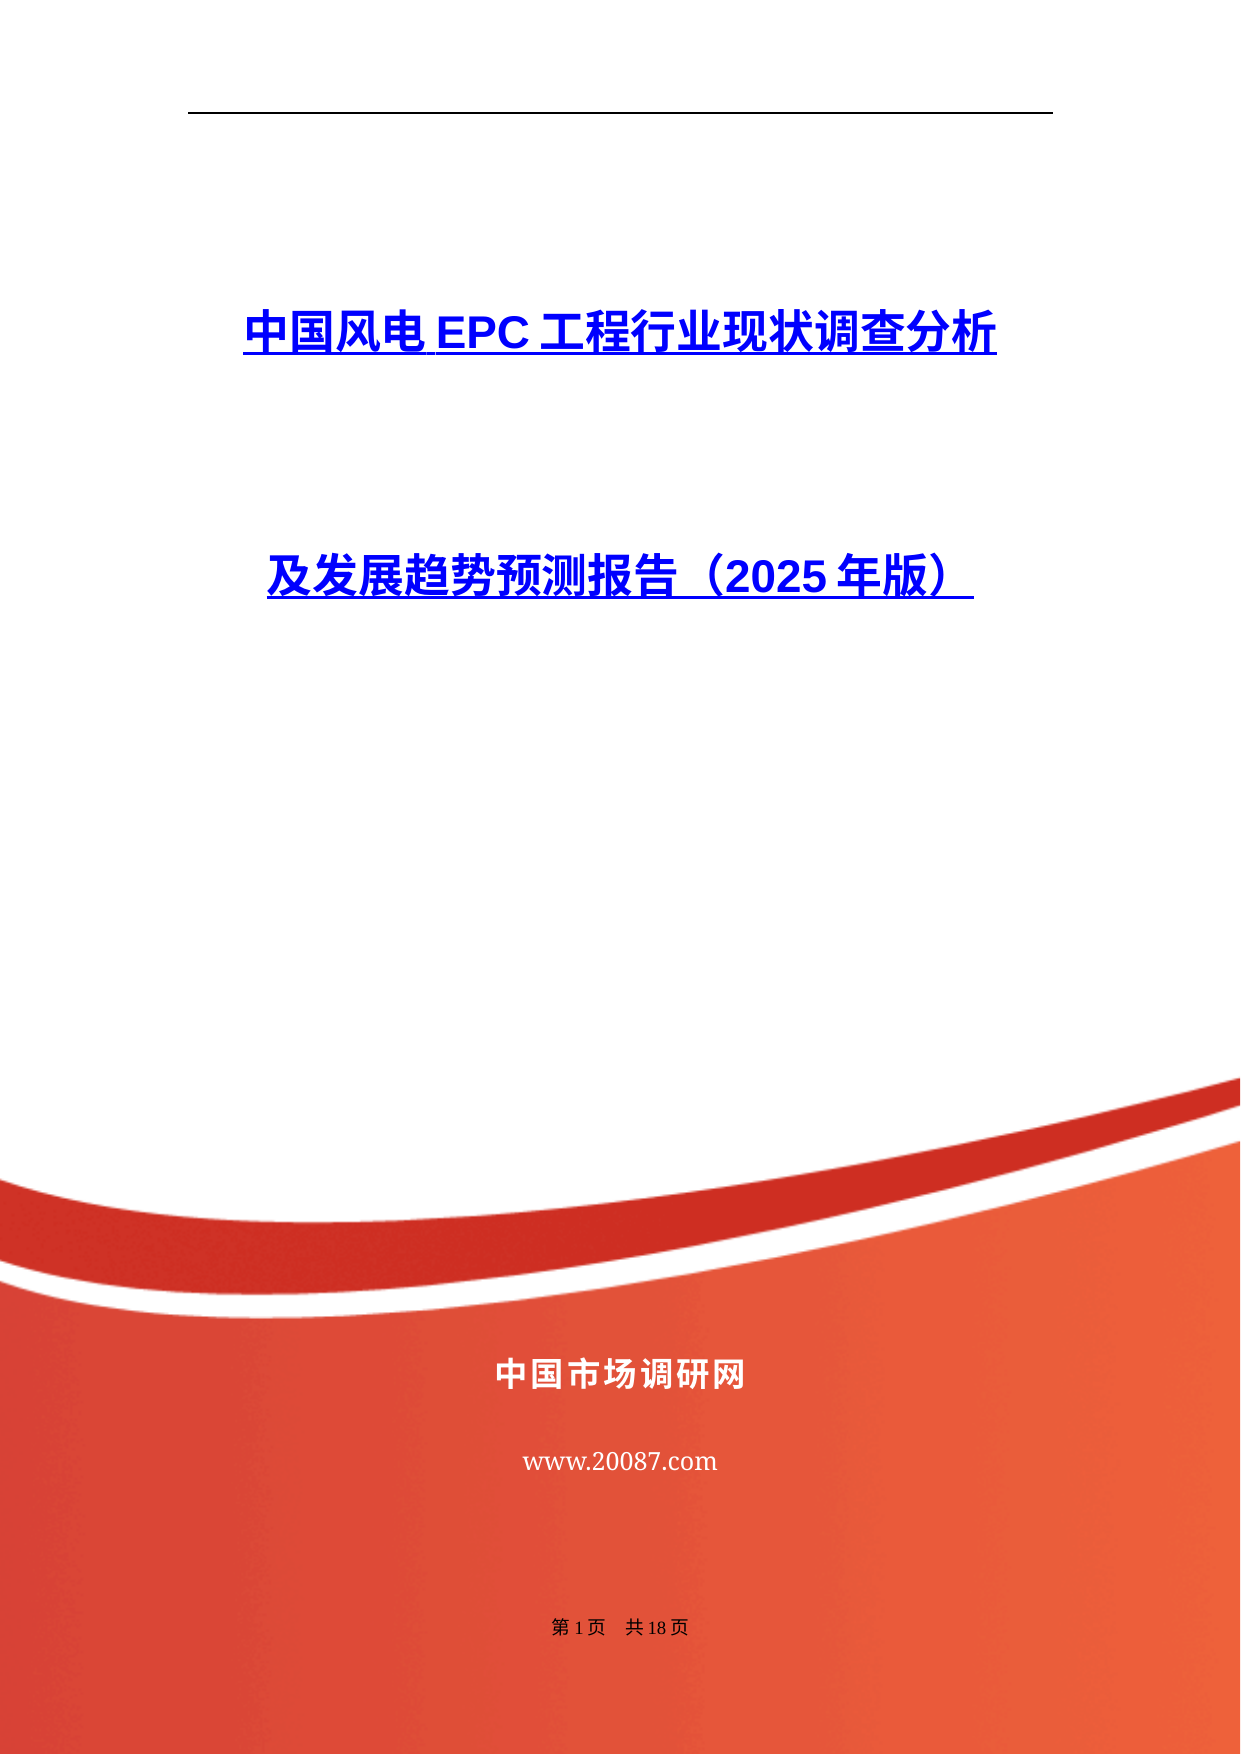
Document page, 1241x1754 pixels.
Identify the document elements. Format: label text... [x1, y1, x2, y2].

picture [0, 1006, 1241, 1754]
subtitle 中国市场调研网 [187, 1339, 1053, 1404]
table_header 中国风电EPC工程行业现状调查分析及发展趋势预测报告（2025年版） [188, 207, 1053, 773]
text www.20087.com [187, 1428, 1053, 1493]
